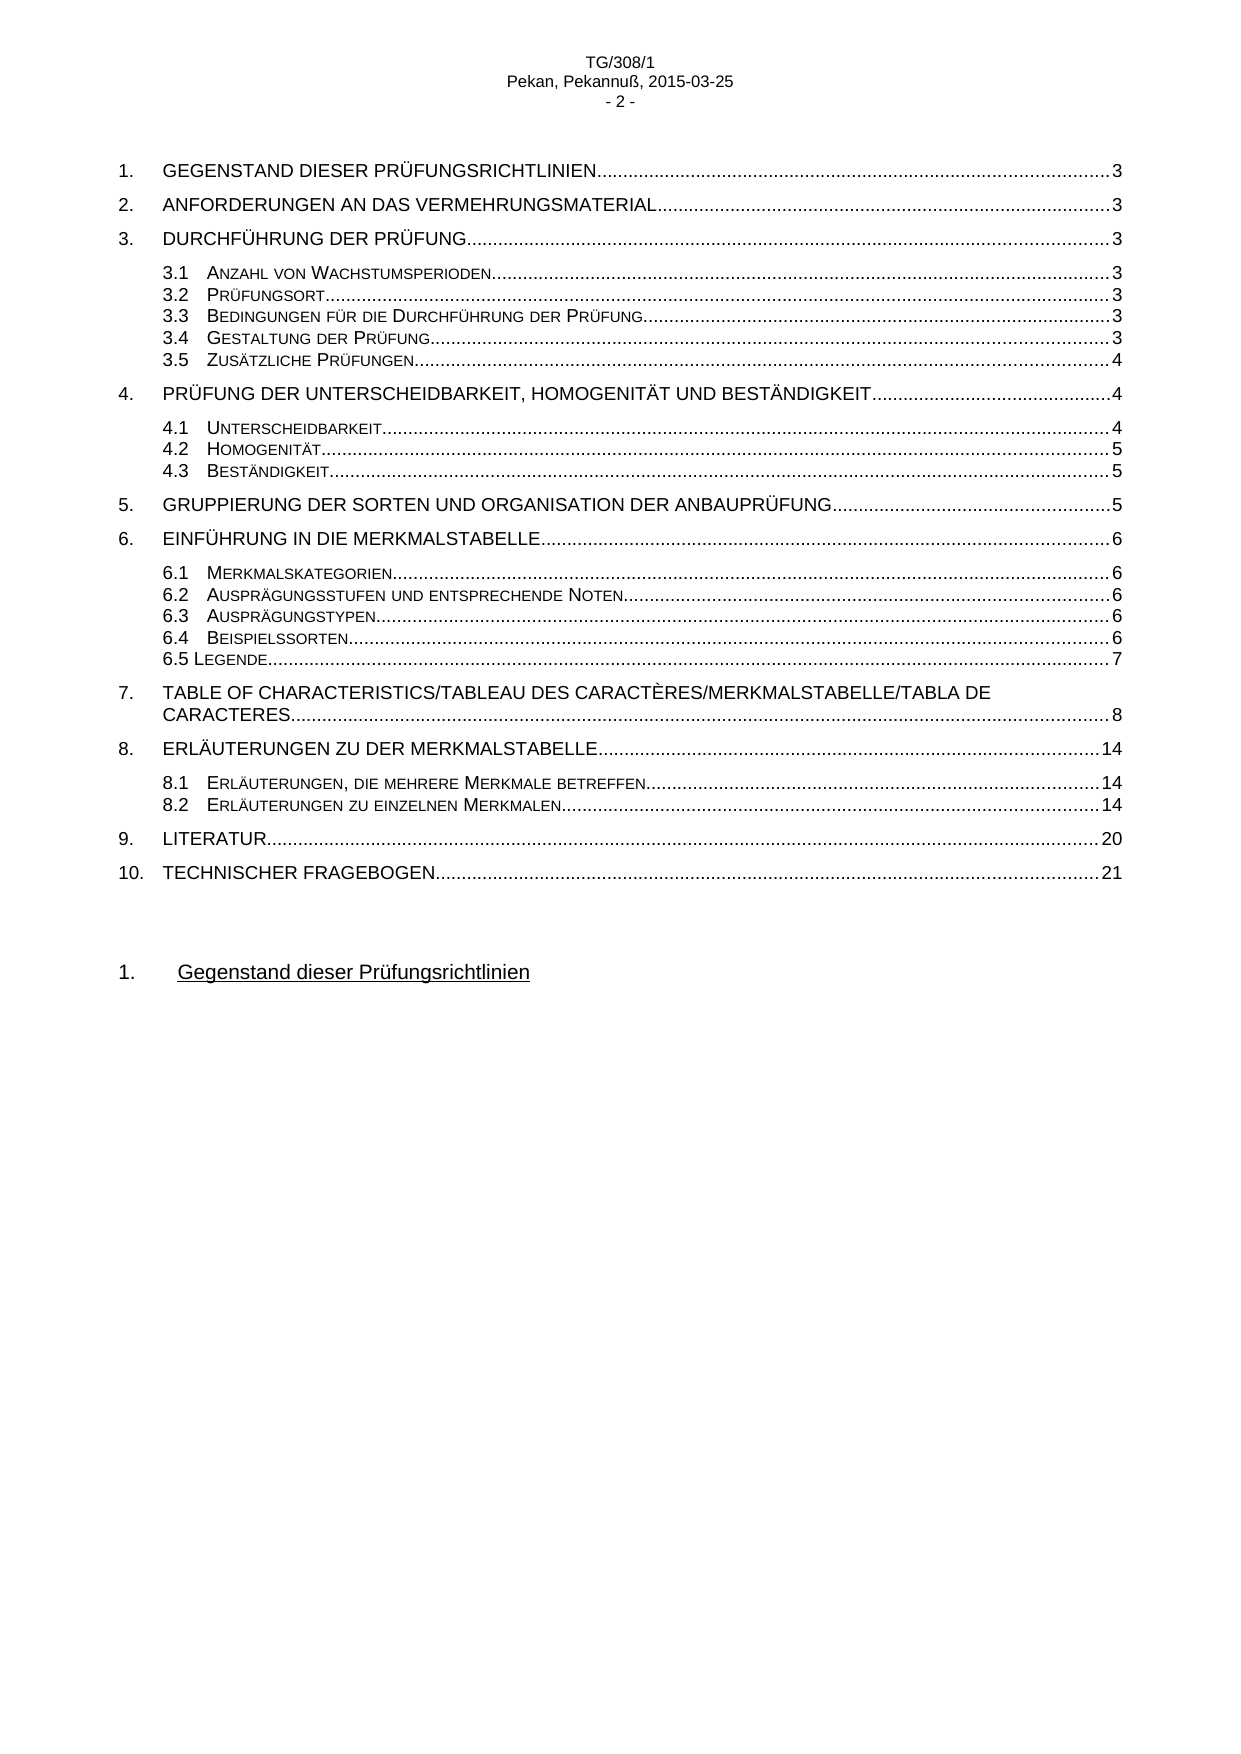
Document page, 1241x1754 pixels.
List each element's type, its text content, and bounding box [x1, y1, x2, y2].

text 7. Table of Characteristics/Tableau des caractères/Merkmalstabelle/Tabla de caracteres 8 [118, 682, 1033, 725]
text 10. Technischer Fragebogen 21 [118, 862, 1033, 883]
text 8.1 Erläuterungen, die mehrere Merkmale betreffen 14 [162, 772, 1033, 793]
text 4.3 Beständigkeit 5 [162, 460, 1033, 481]
text 2. Anforderungen an das Vermehrungsmaterial 3 [118, 194, 1033, 216]
text 6.2 Ausprägungsstufen und entsprechende Noten 6 [162, 583, 1033, 605]
text 6.3 Ausprägungstypen 6 [162, 605, 1033, 627]
subtitle Gegenstand dieser Prüfungsrichtlinien [118, 960, 1122, 984]
text 3. Durchführung der Prüfung 3 [118, 228, 1033, 250]
text 3.1 Anzahl von Wachstumsperioden 3 [162, 262, 1033, 284]
text 6.1 Merkmalskategorien 6 [162, 562, 1033, 583]
text 9. Literatur 20 [118, 827, 1033, 849]
text 3.2 Prüfungsort 3 [162, 284, 1033, 305]
text 4. Prüfung der Unterscheidbarkeit, Homogenität und Beständigkeit 4 [118, 382, 1033, 404]
text 6.4 Beispielssorten 6 [162, 627, 1033, 648]
text 8.2 Erläuterungen zu einzelnen Merkmalen 14 [162, 793, 1033, 815]
text 3.3 Bedingungen für die Durchführung der Prüfung 3 [162, 305, 1033, 327]
text 6.5 Legende 7 [162, 648, 1033, 670]
text 4.1 Unterscheidbarkeit 4 [162, 417, 1033, 438]
text 4.2 Homogenität 5 [162, 438, 1033, 460]
text 8. Erläuterungen zu der Merkmalstabelle 14 [118, 738, 1033, 759]
text 5. Gruppierung der Sorten und Organisation der Anbauprüfung 5 [118, 494, 1033, 515]
text 1. Gegenstand dieser Prüfungsrichtlinien 3 [118, 160, 1033, 182]
text 6. Einführung in die Merkmalstabelle 6 [118, 528, 1033, 549]
text 3.5 Zusätzliche Prüfungen 4 [162, 348, 1033, 370]
text 3.4 Gestaltung der Prüfung 3 [162, 327, 1033, 348]
